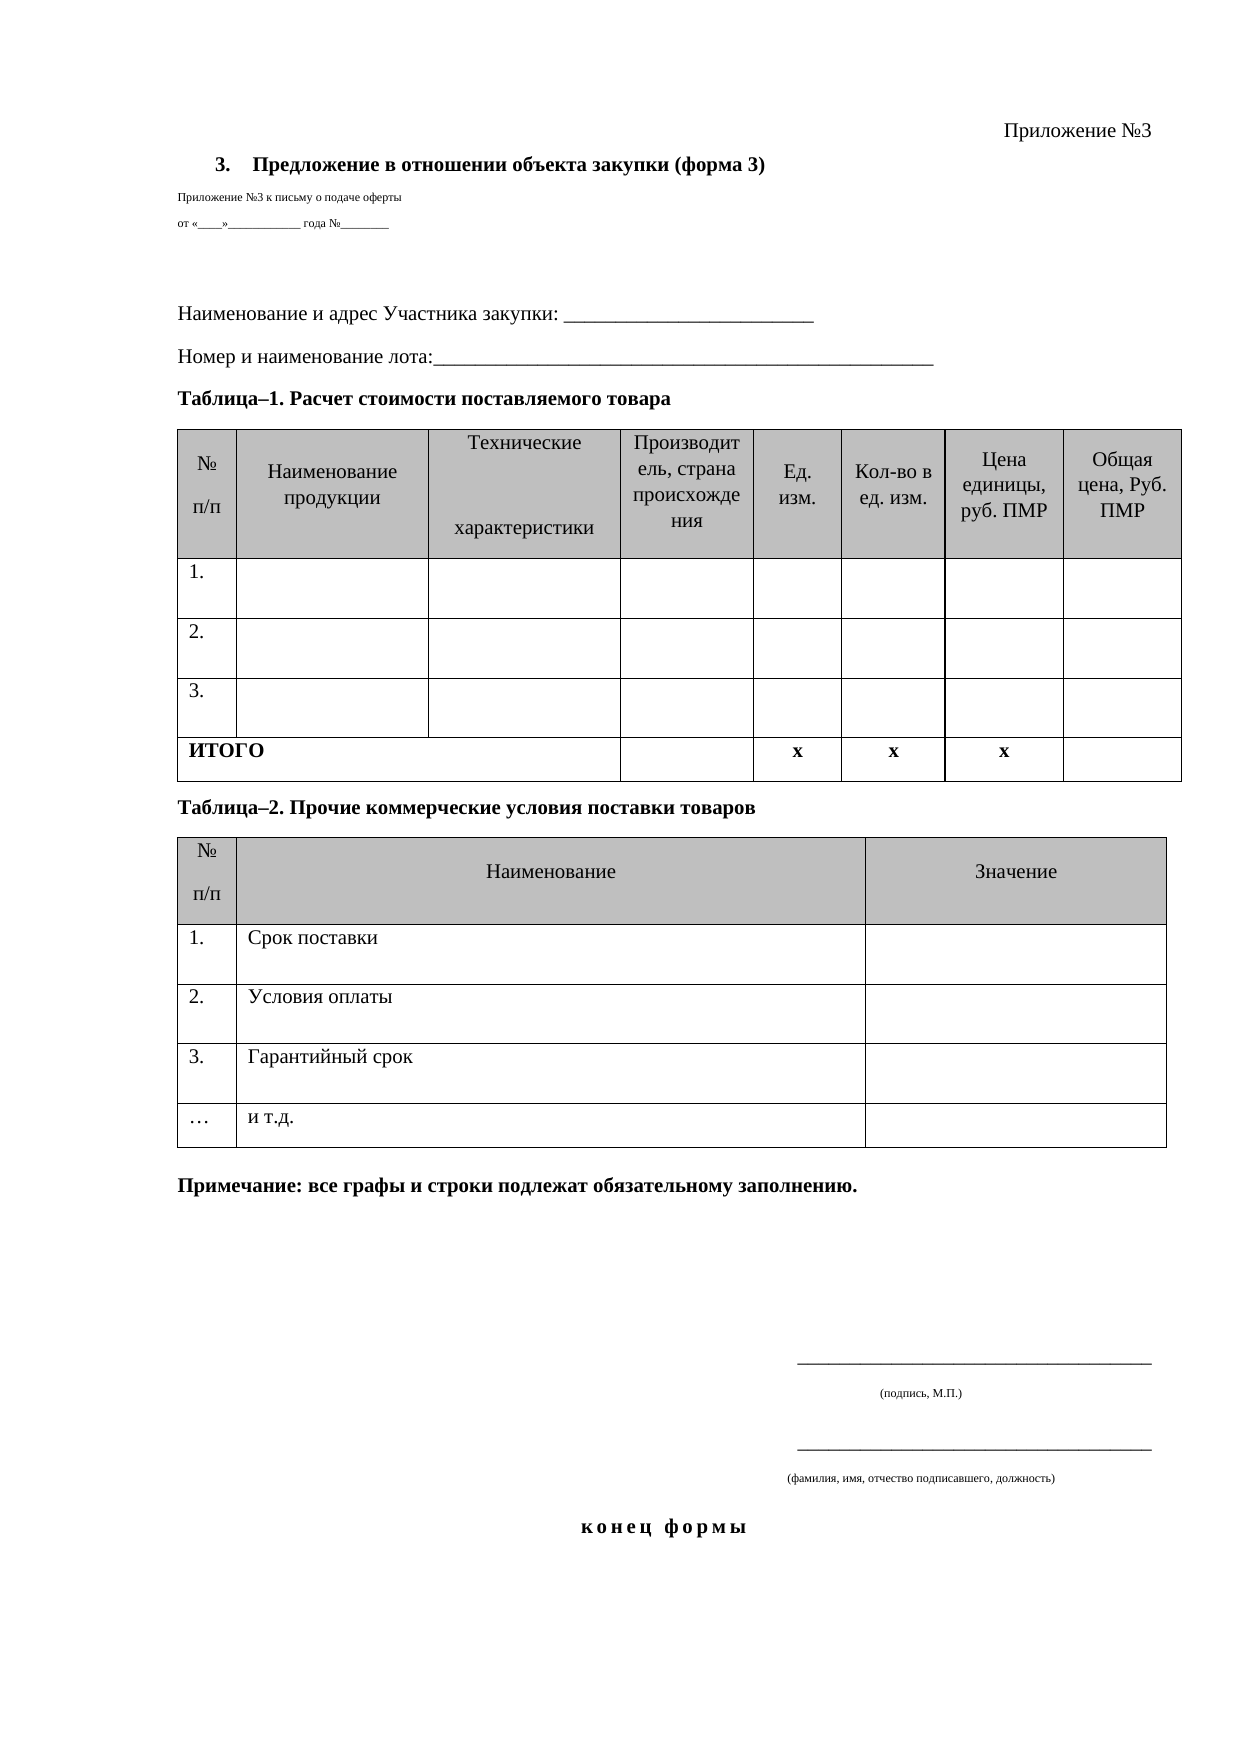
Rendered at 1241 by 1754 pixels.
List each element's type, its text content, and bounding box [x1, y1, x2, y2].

table_cell [178, 925, 236, 983]
text конец формы [177, 1514, 1149, 1538]
text Приложение №3 к письму о подаче оферты от «____»____________ года №________ [177, 190, 1152, 240]
table_cell [1064, 619, 1181, 677]
table_cell [621, 738, 753, 781]
text Наименование и адрес Участника закупки: ________________________ [177, 301, 1152, 325]
table_cell Условия оплаты [237, 985, 865, 1043]
table_header Наименование [237, 838, 865, 924]
table_cell [1064, 559, 1181, 618]
table_cell [178, 985, 236, 1043]
table_cell [621, 619, 753, 677]
text Таблица–2. Прочие коммерческие условия поставки товаров [177, 794, 1152, 819]
table_cell [754, 619, 841, 677]
table_cell [429, 619, 620, 677]
table_header Значение [866, 838, 1166, 924]
table_header Цена единицы, руб. ПМР [946, 430, 1063, 558]
table_cell [237, 559, 428, 618]
table_cell [754, 679, 841, 737]
table_header Общая цена, Руб. ПМР [1064, 430, 1181, 558]
table_cell [621, 679, 753, 737]
table_cell [866, 985, 1166, 1043]
table_header __________________________________ (подпись, М.П.) [679, 1343, 1163, 1429]
table_cell [754, 559, 841, 618]
table_cell [946, 559, 1063, 618]
table_cell х [842, 738, 944, 781]
text Приложение №3 [177, 118, 1152, 142]
table_cell [866, 925, 1166, 983]
table_cell х [946, 738, 1063, 781]
table_header Наименование продукции [237, 430, 428, 558]
table_header Кол-во в ед. изм. [842, 430, 944, 558]
table_cell [429, 559, 620, 618]
table_cell [178, 679, 236, 737]
table_cell [178, 559, 236, 618]
text Таблица–1. Расчет стоимости поставляемого товара [177, 386, 1152, 410]
table_cell [621, 559, 753, 618]
table_cell [1064, 738, 1181, 781]
table_cell [842, 559, 944, 618]
table_cell [842, 679, 944, 737]
table_cell … [178, 1104, 236, 1147]
table_header Ед. изм. [754, 430, 841, 558]
table_cell [178, 1044, 236, 1103]
table_cell [429, 679, 620, 737]
table_header № п/п [178, 430, 236, 558]
table_header Производитель, страна происхождения [621, 430, 753, 558]
table_cell Срок поставки [237, 925, 865, 983]
text Номер и наименование лота:________________________________________________ [177, 343, 1152, 368]
table_header Технические характеристики [429, 430, 620, 558]
table_cell __________________________________ (фамилия, имя, отчество подписавшего, должность) [679, 1429, 1163, 1514]
table_cell [842, 619, 944, 677]
table_cell [946, 619, 1063, 677]
table_cell х [754, 738, 841, 781]
table_cell [178, 619, 236, 677]
table_header № п/п [178, 838, 236, 924]
table_cell и т.д. [237, 1104, 865, 1147]
table_cell [866, 1104, 1166, 1147]
table_cell ИТОГО [178, 738, 620, 781]
list Предложение в отношении объекта закупки (форма 3) [215, 152, 1152, 176]
table_cell [237, 619, 428, 677]
table_cell [866, 1044, 1166, 1103]
text Примечание: все графы и строки подлежат обязательному заполнению. [177, 1173, 1152, 1197]
table_cell Гарантийный срок [237, 1044, 865, 1103]
table_cell [946, 679, 1063, 737]
table_cell [237, 679, 428, 737]
table_cell [1064, 679, 1181, 737]
